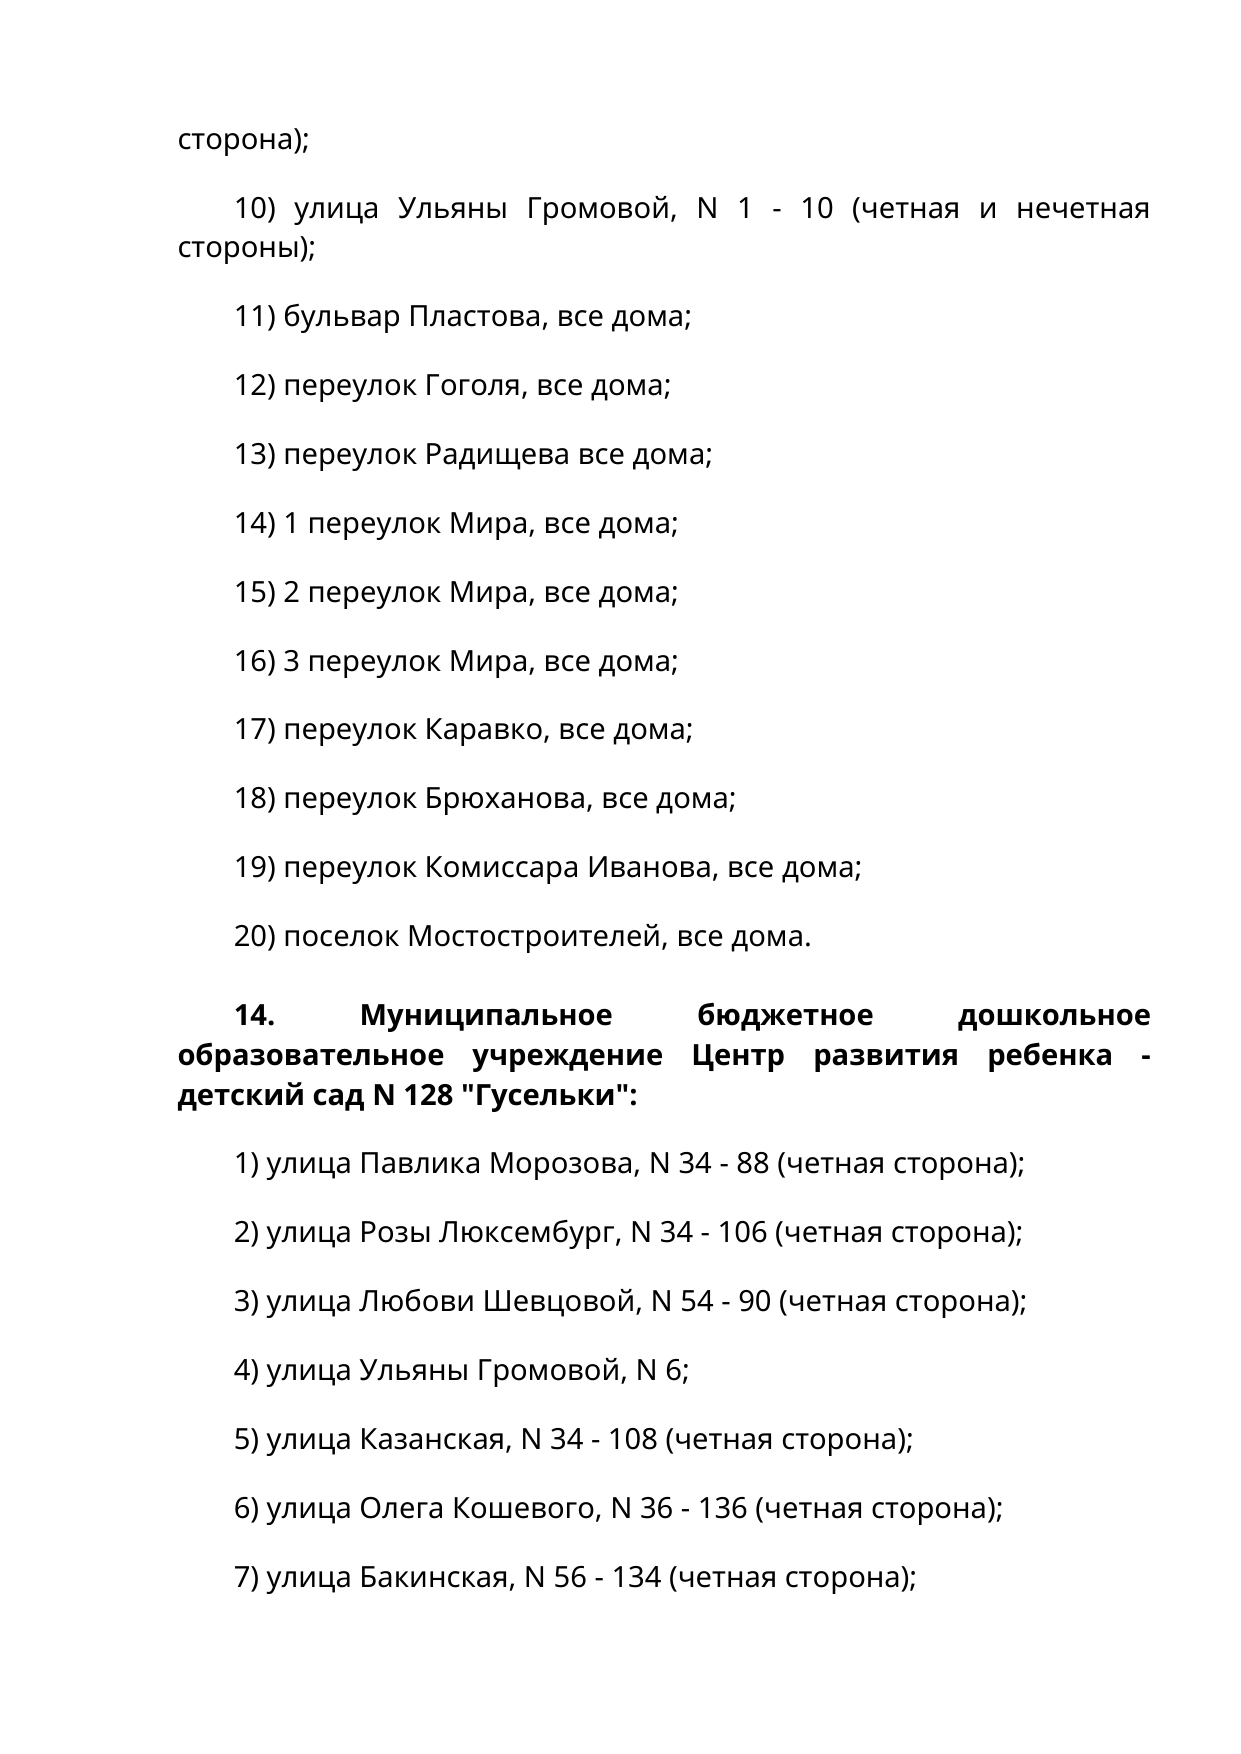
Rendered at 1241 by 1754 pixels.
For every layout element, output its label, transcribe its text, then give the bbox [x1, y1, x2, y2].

text 15) 2 переулок Мира, все дома; [177, 571, 1152, 611]
text 11) бульвар Пластова, все дома; [177, 296, 1152, 335]
text 19) переулок Комиссара Иванова, все дома; [177, 846, 1152, 886]
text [177, 118, 1152, 158]
text 17) переулок Каравко, все дома; [177, 709, 1152, 748]
title 14. Муниципальное бюджетное дошкольное образовательное учреждение Центр развития ребенка - детский сад N 128 "Гусельки": [177, 994, 1152, 1114]
text 20) поселок Мостостроителей, все дома. [177, 915, 1152, 955]
text 6) улица Олега Кошевого, N 36 - 136 (четная сторона); [177, 1487, 1152, 1527]
text 7) улица Бакинская, N 56 - 134 (четная сторона); [177, 1556, 1152, 1596]
text 4) улица Ульяны Громовой, N 6; [177, 1349, 1152, 1389]
text 5) улица Казанская, N 34 - 108 (четная сторона); [177, 1418, 1152, 1458]
text 1) улица Павлика Морозова, N 34 - 88 (четная сторона); [177, 1143, 1152, 1182]
text 18) переулок Брюханова, все дома; [177, 777, 1152, 817]
text 2) улица Розы Люксембург, N 34 - 106 (четная сторона); [177, 1212, 1152, 1251]
text 3) улица Любови Шевцовой, N 54 - 90 (четная сторона); [177, 1281, 1152, 1320]
text 12) переулок Гоголя, все дома; [177, 364, 1152, 404]
text 10) улица Ульяны Громовой, N 1 - 10 (четная и нечетная стороны); [177, 187, 1152, 266]
text 14) 1 переулок Мира, все дома; [177, 502, 1152, 542]
text 16) 3 переулок Мира, все дома; [177, 640, 1152, 679]
text 13) переулок Радищева все дома; [177, 433, 1152, 473]
